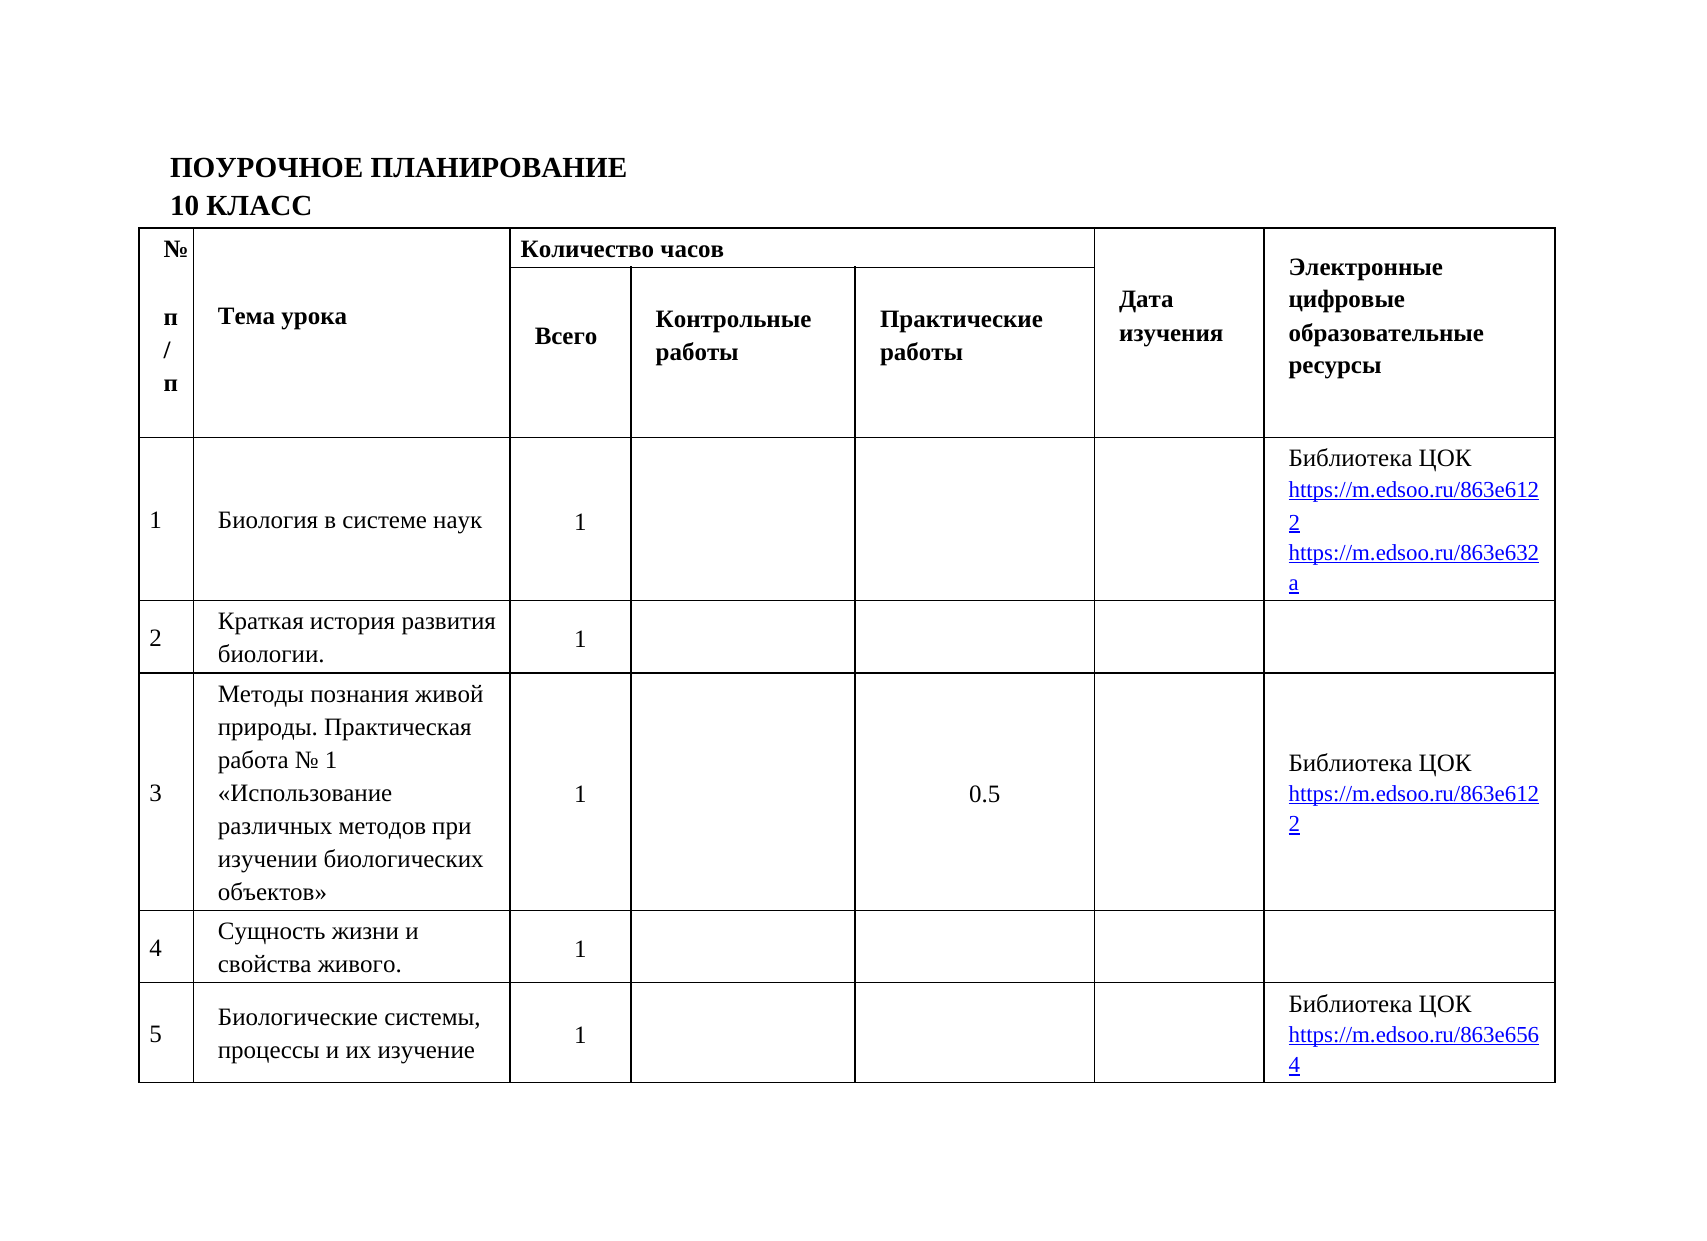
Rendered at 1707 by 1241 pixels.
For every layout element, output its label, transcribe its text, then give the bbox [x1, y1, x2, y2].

table_cell [632, 438, 854, 599]
table_cell 1 [511, 601, 630, 672]
table_cell Биологические системы, процессы и их изучение [194, 983, 509, 1082]
table_cell 1 [511, 911, 630, 982]
table_cell 5 [140, 983, 193, 1082]
table_header Количество часов [511, 229, 1094, 266]
table_cell [632, 601, 854, 672]
table_cell [1095, 983, 1263, 1082]
table_cell [856, 438, 1094, 599]
table_cell Библиотека ЦОК https://m.edsoo.ru/863e6122 https://m.edsoo.ru/863e632a [1265, 438, 1554, 599]
table_header Тема урока [194, 229, 509, 437]
table_cell [1265, 911, 1554, 982]
table_cell 2 [140, 601, 193, 672]
table_cell Методы познания живой природы. Практическая работа № 1 «Использование различных методов при изучении биологических объектов» [194, 674, 509, 909]
table_cell Краткая история развития биологии. [194, 601, 509, 672]
table_cell [1265, 601, 1554, 672]
table_cell [1095, 438, 1263, 599]
text 10 КЛАСС [162, 188, 1557, 222]
table_cell Библиотека ЦОК https://m.edsoo.ru/863e6564 [1265, 983, 1554, 1082]
table_cell Сущность жизни и свойства живого. [194, 911, 509, 982]
table_header № п/п [140, 229, 193, 437]
table_cell [1095, 601, 1263, 672]
table_cell Всего [511, 268, 630, 437]
table_cell [632, 983, 854, 1082]
table_cell Биология в системе наук [194, 438, 509, 599]
table_cell [1095, 674, 1263, 909]
table_cell [632, 911, 854, 982]
table_cell 1 [140, 438, 193, 599]
table_cell Практические работы [856, 268, 1094, 437]
table_cell [856, 911, 1094, 982]
table_cell 1 [511, 674, 630, 909]
table_cell [856, 983, 1094, 1082]
table_cell 3 [140, 674, 193, 909]
table_cell 1 [511, 438, 630, 599]
table_cell 1 [511, 983, 630, 1082]
table_cell Контрольные работы [632, 268, 854, 437]
table_header Электронные цифровые образовательные ресурсы [1265, 229, 1554, 437]
table_cell Библиотека ЦОК https://m.edsoo.ru/863e6122 [1265, 674, 1554, 909]
table_cell [856, 601, 1094, 672]
text ПОУРОЧНОЕ ПЛАНИРОВАНИЕ [162, 150, 1557, 183]
table_cell [1095, 911, 1263, 982]
table_header Дата изучения [1095, 229, 1263, 437]
table_cell 4 [140, 911, 193, 982]
table_cell 0.5 [856, 674, 1094, 909]
table_cell [632, 674, 854, 909]
